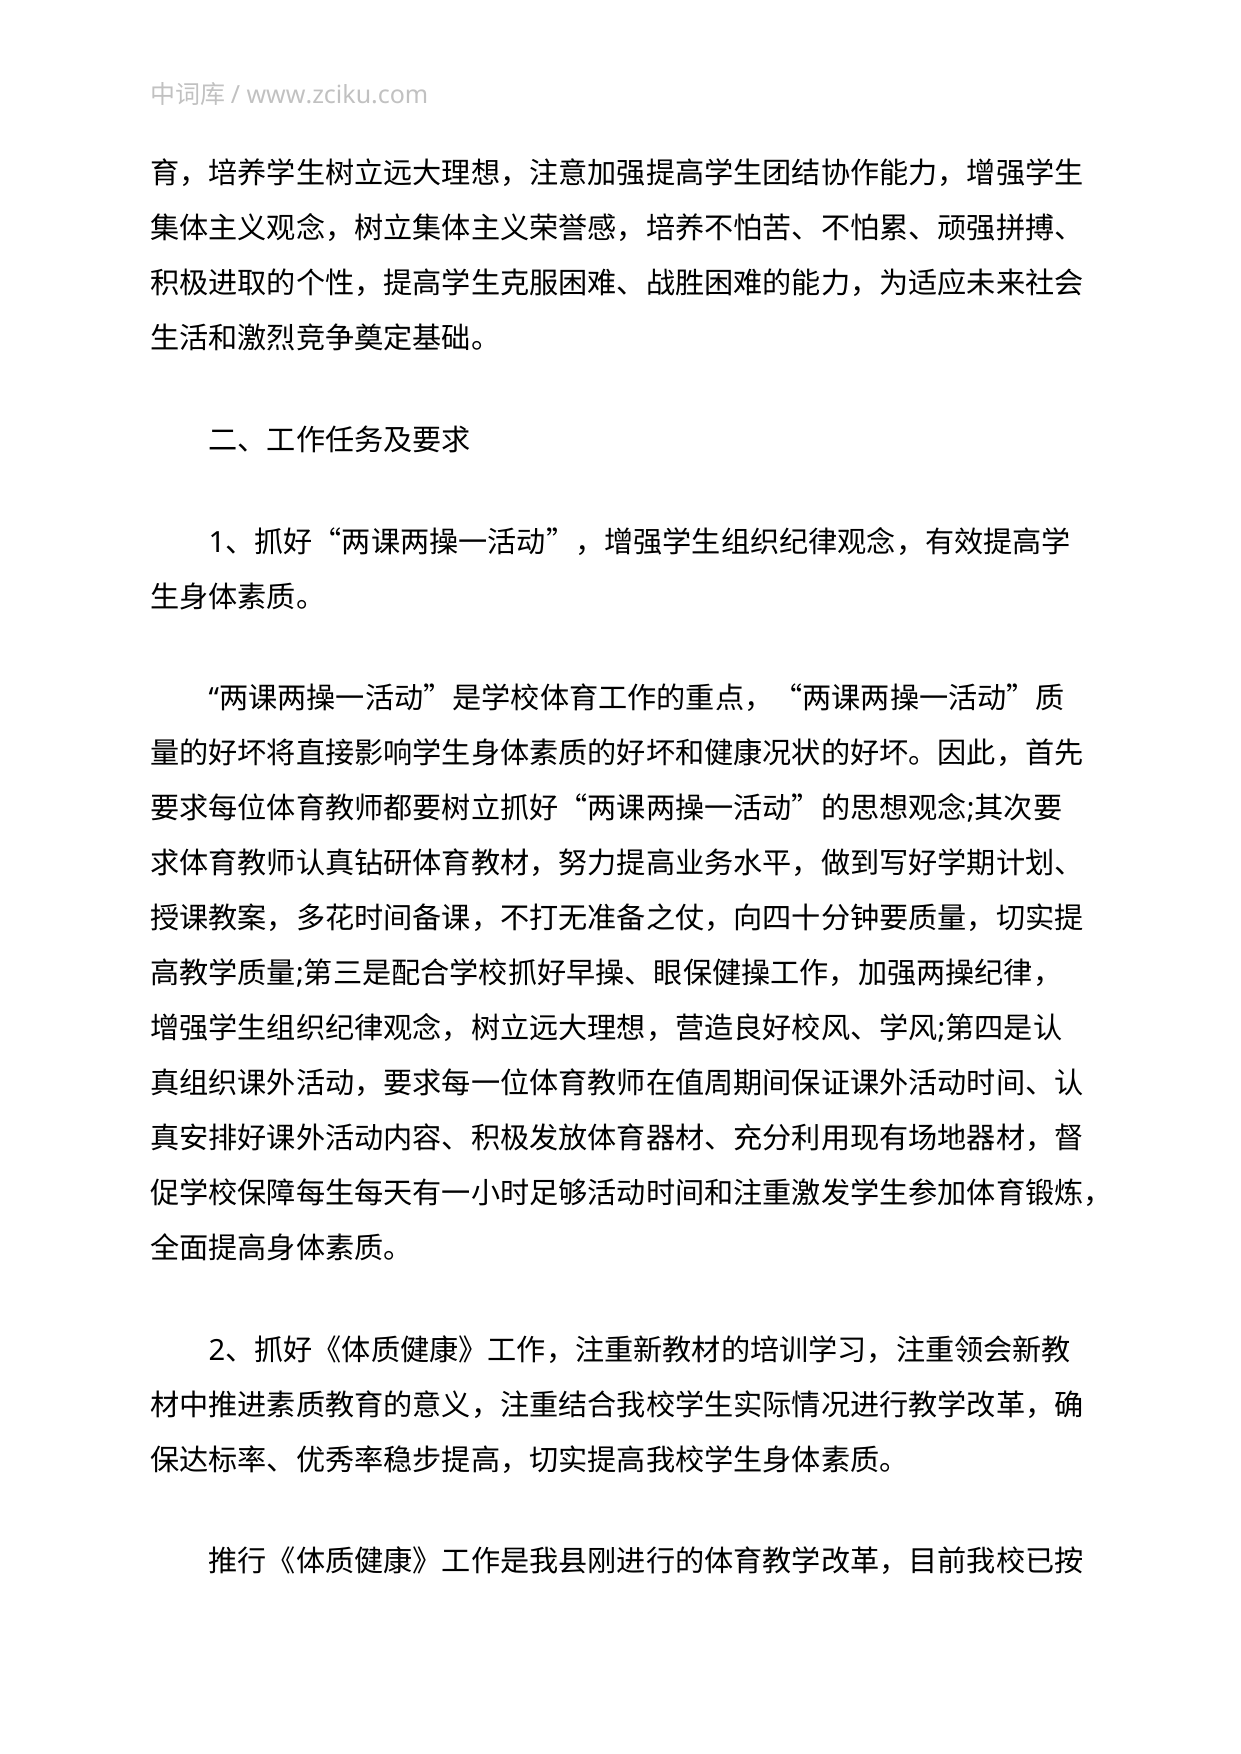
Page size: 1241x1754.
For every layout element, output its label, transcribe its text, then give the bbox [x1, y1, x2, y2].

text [150, 150, 1090, 357]
text 1、抓好“两课两操一活动”，增强学生组织纪律观念，有效提高学生身体素质。 [150, 518, 1090, 616]
text 2、抓好《体质健康》工作，注重新教材的培训学习，注重领会新教材中推进素质教育的意义，注重结合我校学生实际情况进行教学改革，确保达标率、优秀率稳步提高，切实提高我校学生身体素质。 [150, 1326, 1090, 1478]
text “两课两操一活动”是学校体育工作的重点，“两课两操一活动”质量的好坏将直接影响学生身体素质的好坏和健康况状的好坏。因此，首先要求每位体育教师都要树立抓好“两课两操一活动”的思想观念;其次要求体育教师认真钻研体育教材，努力提高业务水平，做到写好学期计划、授课教案，多花时间备课，不打无准备之仗，向四十分钟要质量，切实提高教学质量;第三是配合学校抓好早操、眼保健操工作，加强两操纪律，增强学生组织纪律观念，树立远大理想，营造良好校风、学风;第四是认真组织课外活动，要求每一位体育教师在值周期间保证课外活动时间、认真安排好课外活动内容、积极发放体育器材、充分利用现有场地器材，督促学校保障每生每天有一小时足够活动时间和注重激发学生参加体育锻炼，全面提高身体素质。 [150, 675, 1090, 1267]
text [150, 1538, 1090, 1580]
text 二、工作任务及要求 [150, 416, 1090, 459]
